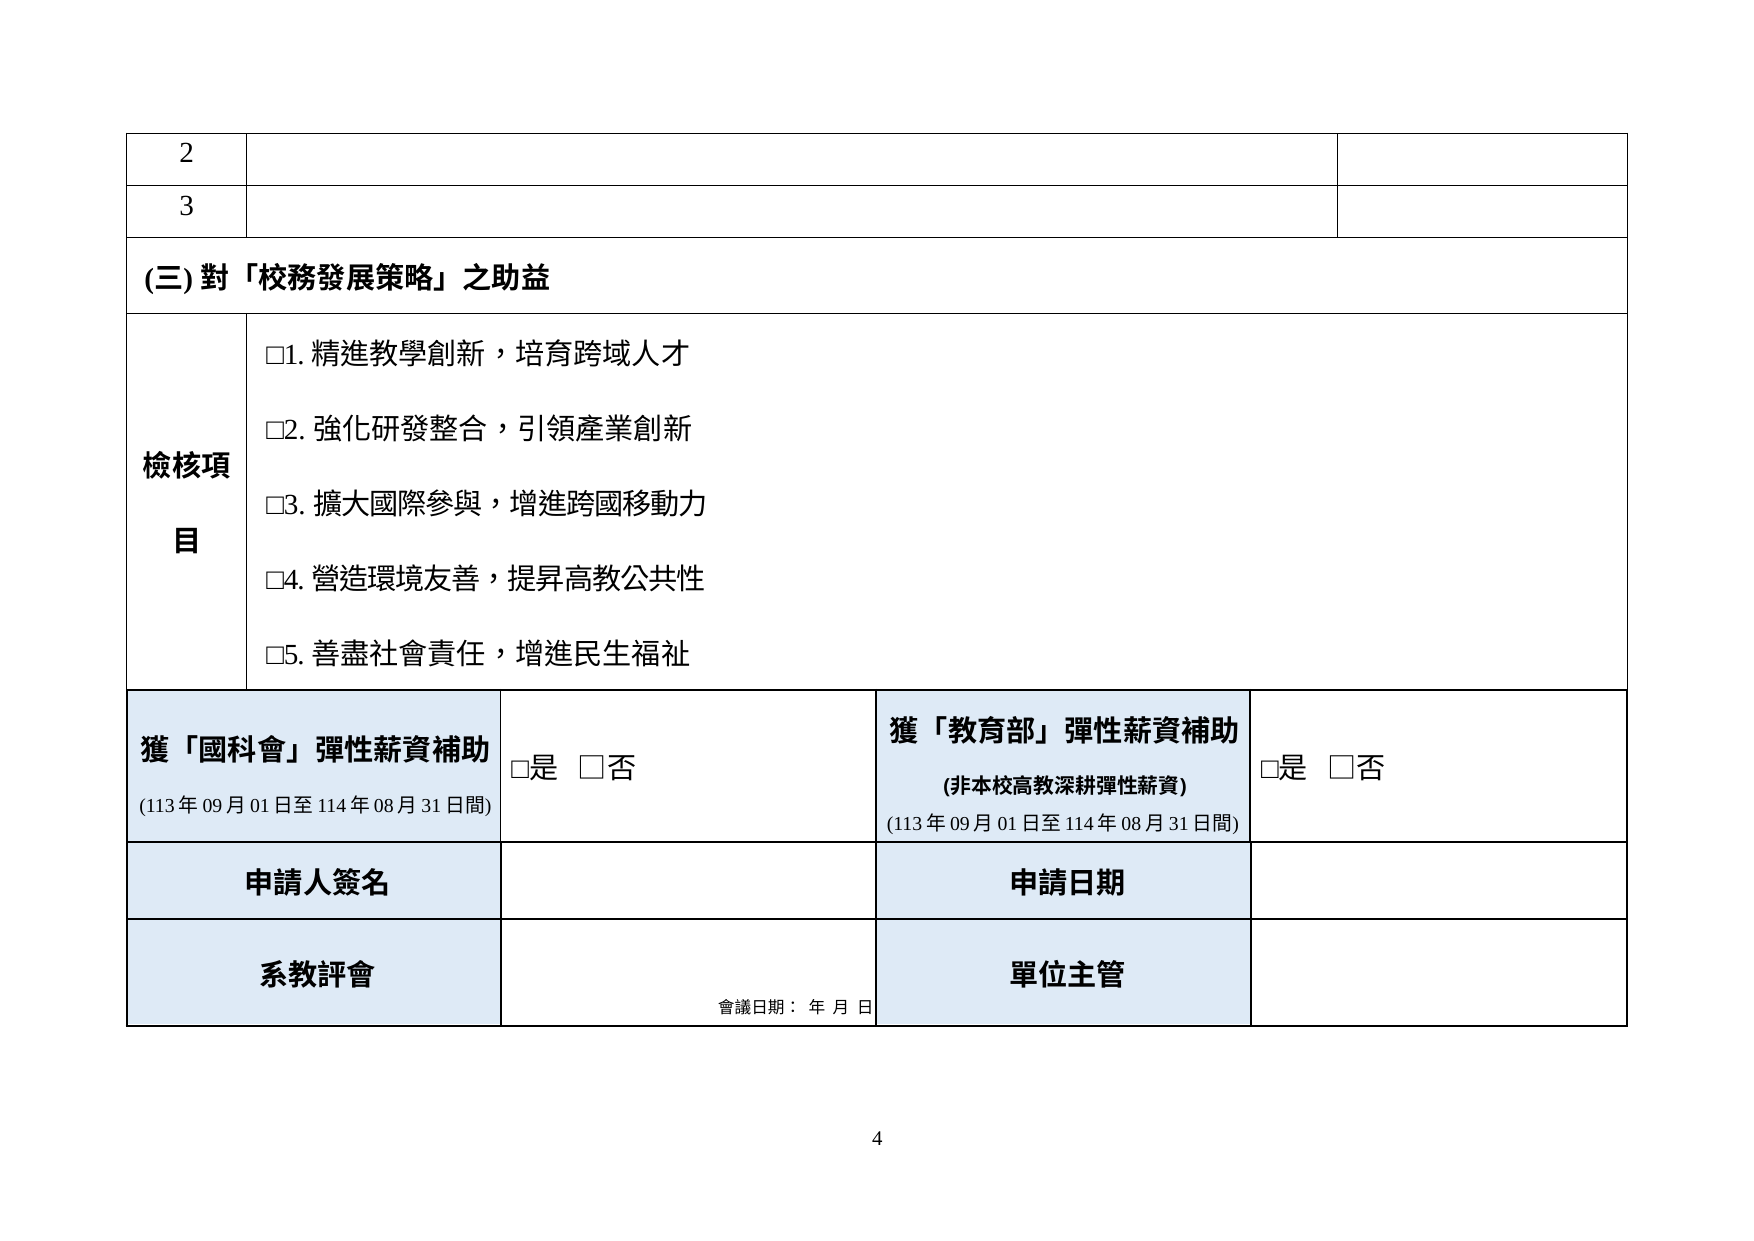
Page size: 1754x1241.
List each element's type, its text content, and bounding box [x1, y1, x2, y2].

table_cell 申請日期 [877, 843, 1250, 918]
table_cell 檢核項目 [127, 314, 246, 689]
table_cell [1252, 920, 1626, 1024]
table_cell □是 □否 [1251, 691, 1626, 841]
table_cell (三) 對「校務發展策略」之助益 [127, 238, 1627, 313]
table_cell [247, 186, 1337, 237]
table_cell [502, 843, 875, 918]
table_cell 獲「教育部」彈性薪資補助(非本校高教深耕彈性薪資) (113年09月01日至114年08月31日間) [877, 691, 1249, 841]
table_cell 2 [127, 134, 246, 185]
table_cell □1. 精進教學創新，培育跨域人才 □2. 強化研發整合，引領產業創新 □3. 擴大國際參與，增進跨國移動力 □4. 營造環境友善，提昇高教公共性 □5. 善盡社會責任，增進民生福祉 [247, 314, 1627, 689]
table_cell 單位主管 [877, 920, 1250, 1024]
table_cell 會議日期： 年 月 日 [502, 920, 875, 1024]
table_cell 3 [127, 186, 246, 237]
table_cell 申請人簽名 [128, 843, 500, 918]
table_cell [247, 134, 1337, 185]
table_cell [1252, 843, 1626, 918]
table_cell □是 □否 [501, 691, 875, 841]
table_cell [1338, 134, 1627, 185]
table_cell 獲「國科會」彈性薪資補助 (113年09月01日至114年08月31日間) [128, 691, 500, 841]
table_cell 系教評會 [128, 920, 500, 1024]
table_cell [1338, 186, 1627, 237]
